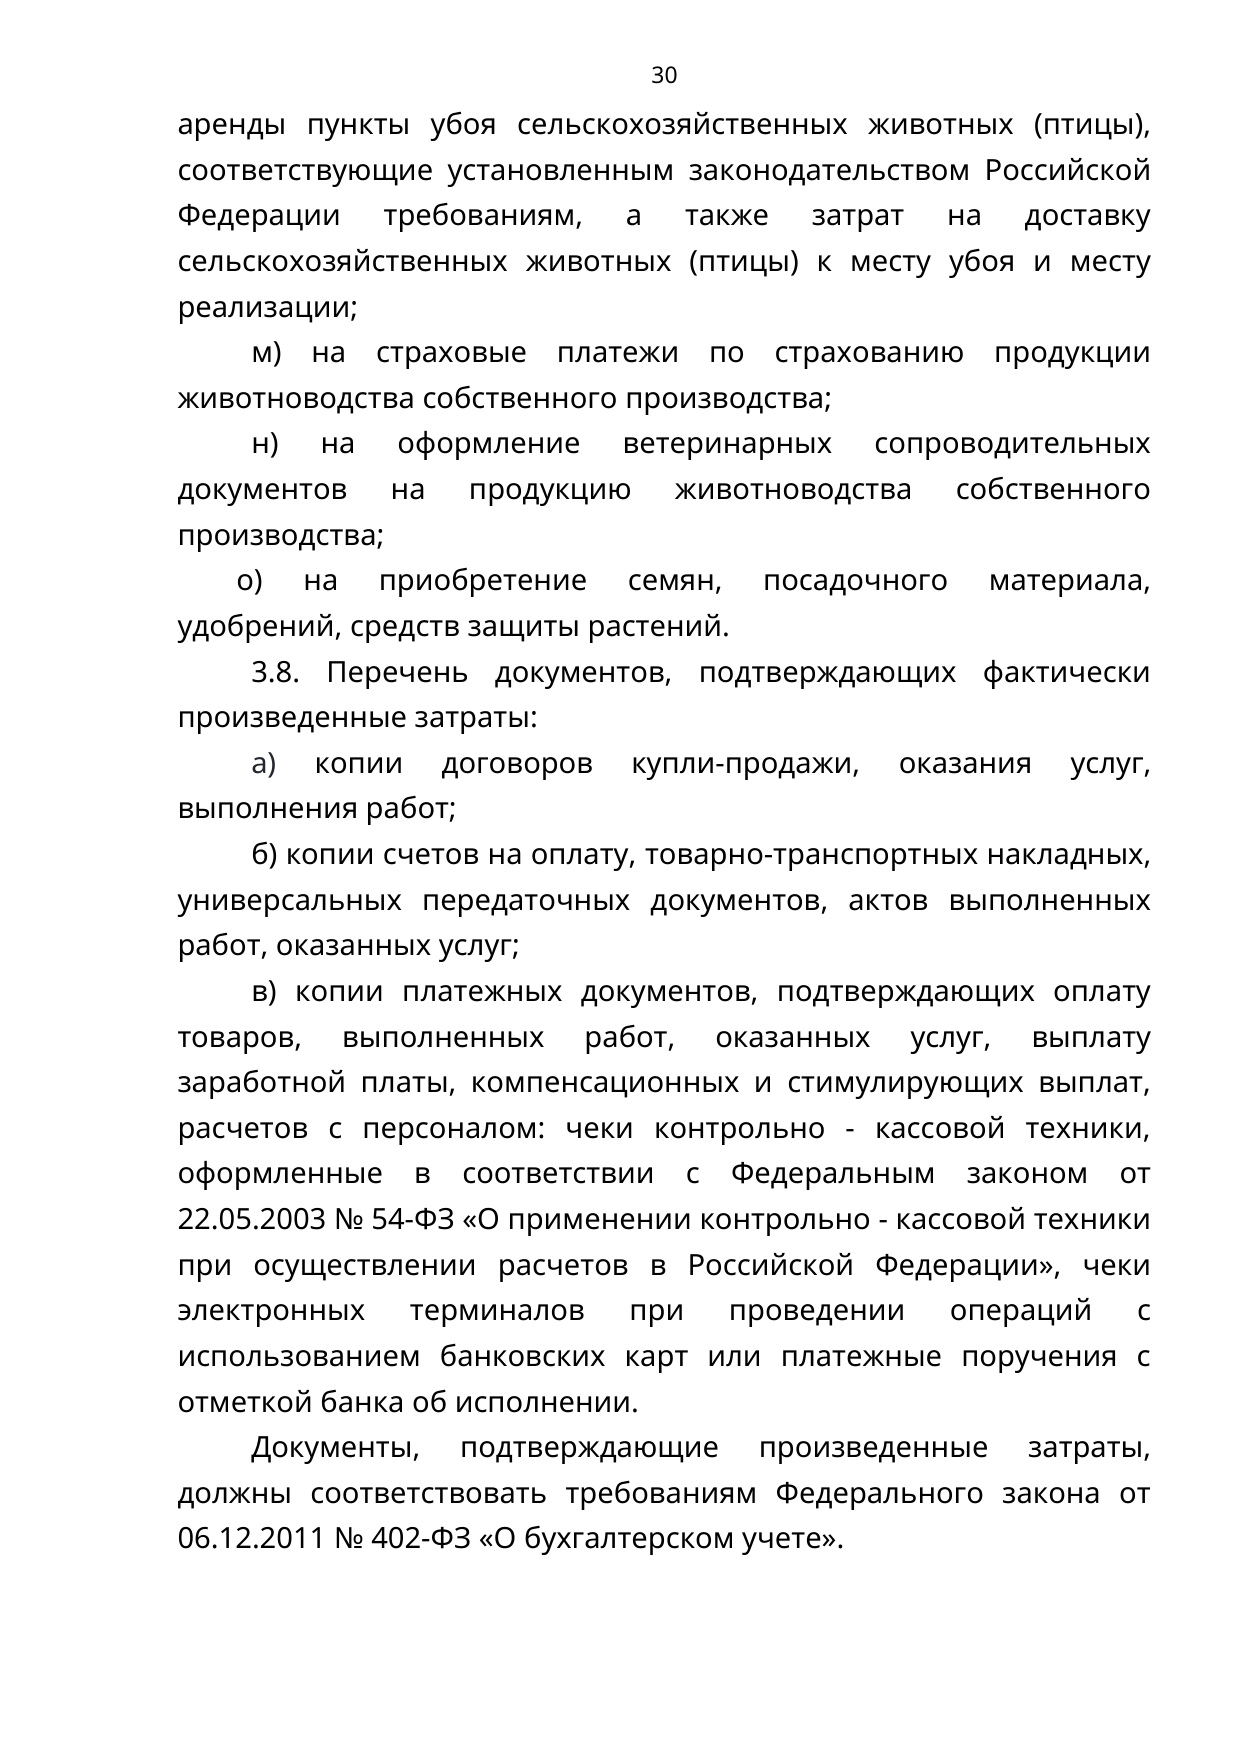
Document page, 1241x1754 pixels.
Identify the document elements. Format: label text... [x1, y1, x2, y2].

text н) на оформление ветеринарных сопроводительных документов на продукцию животноводства собственного производства; [177, 423, 1152, 554]
text в) копии платежных документов, подтверждающих оплату товаров, выполненных работ, оказанных услуг, выплату заработной платы, компенсационных и стимулирующих выплат, расчетов с персоналом: чеки контрольно - кассовой техники, оформленные в соответствии с Федеральным законом от 22.05.2003 № 54-ФЗ «О применении контрольно - кассовой техники при осуществлении расчетов в Российской Федерации», чеки электронных терминалов при проведении операций с использованием банковских карт или платежные поручения с отметкой банка об исполнении. [177, 970, 1152, 1421]
text а) копии договоров купли-продажи, оказания услуг, выполнения работ; [177, 742, 1152, 827]
text о) на приобретение семян, посадочного материала, удобрений, средств защиты растений. [177, 560, 1152, 645]
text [177, 103, 1152, 326]
text Документы, подтверждающие произведенные затраты, должны соответствовать требованиям Федерального закона от 06.12.2011 № 402-ФЗ «О бухгалтерском учете». [177, 1427, 1152, 1557]
text м) на страховые платежи по страхованию продукции животноводства собственного производства; [177, 332, 1152, 417]
text 3.8. Перечень документов, подтверждающих фактически произведенные затраты: [177, 651, 1152, 736]
text б) копии счетов на оплату, товарно-транспортных накладных, универсальных передаточных документов, актов выполненных работ, оказанных услуг; [177, 833, 1152, 964]
